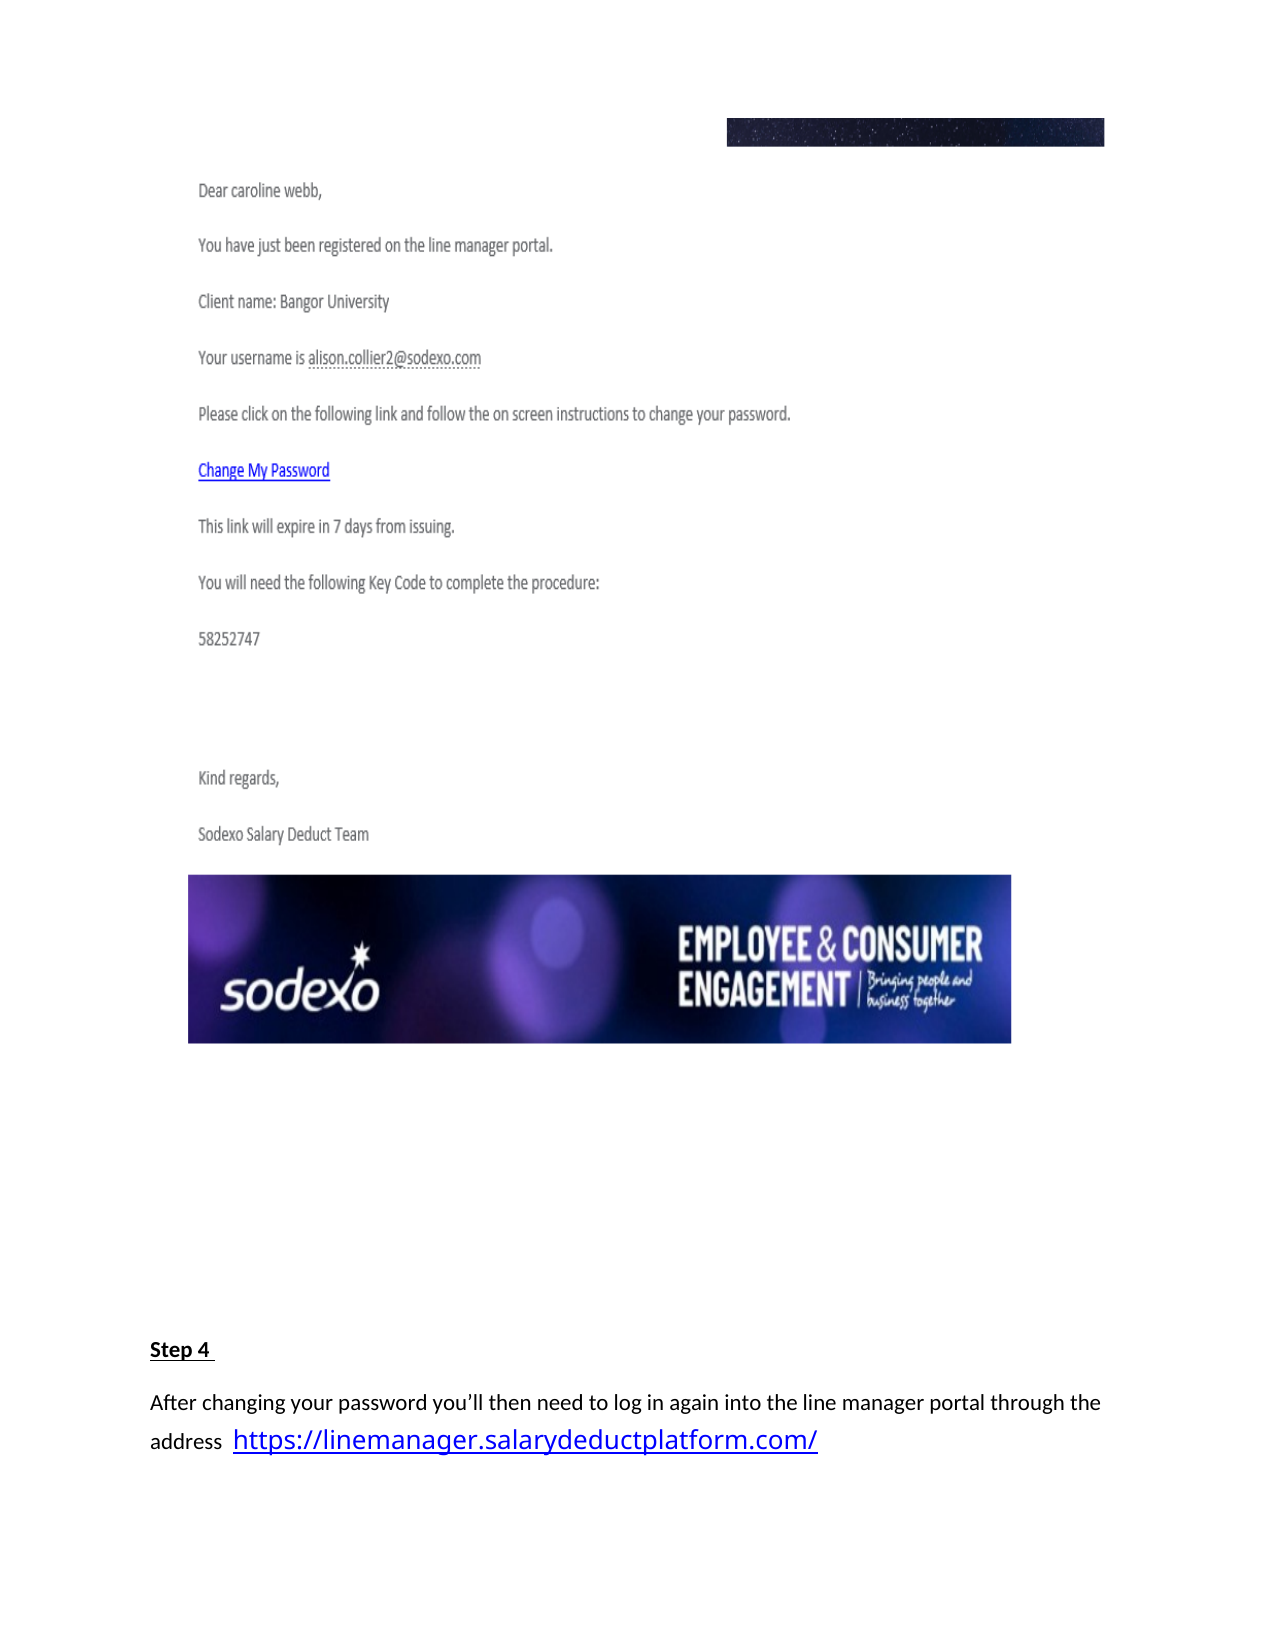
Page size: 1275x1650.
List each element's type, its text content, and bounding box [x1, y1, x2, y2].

picture [150, 118, 1105, 1099]
text Step 4 [150, 1336, 1125, 1363]
text After changing your password you’ll then need to log in again into the line manager portal through the address https://linemanager.salarydeductplatform.com/ [150, 1388, 1125, 1457]
